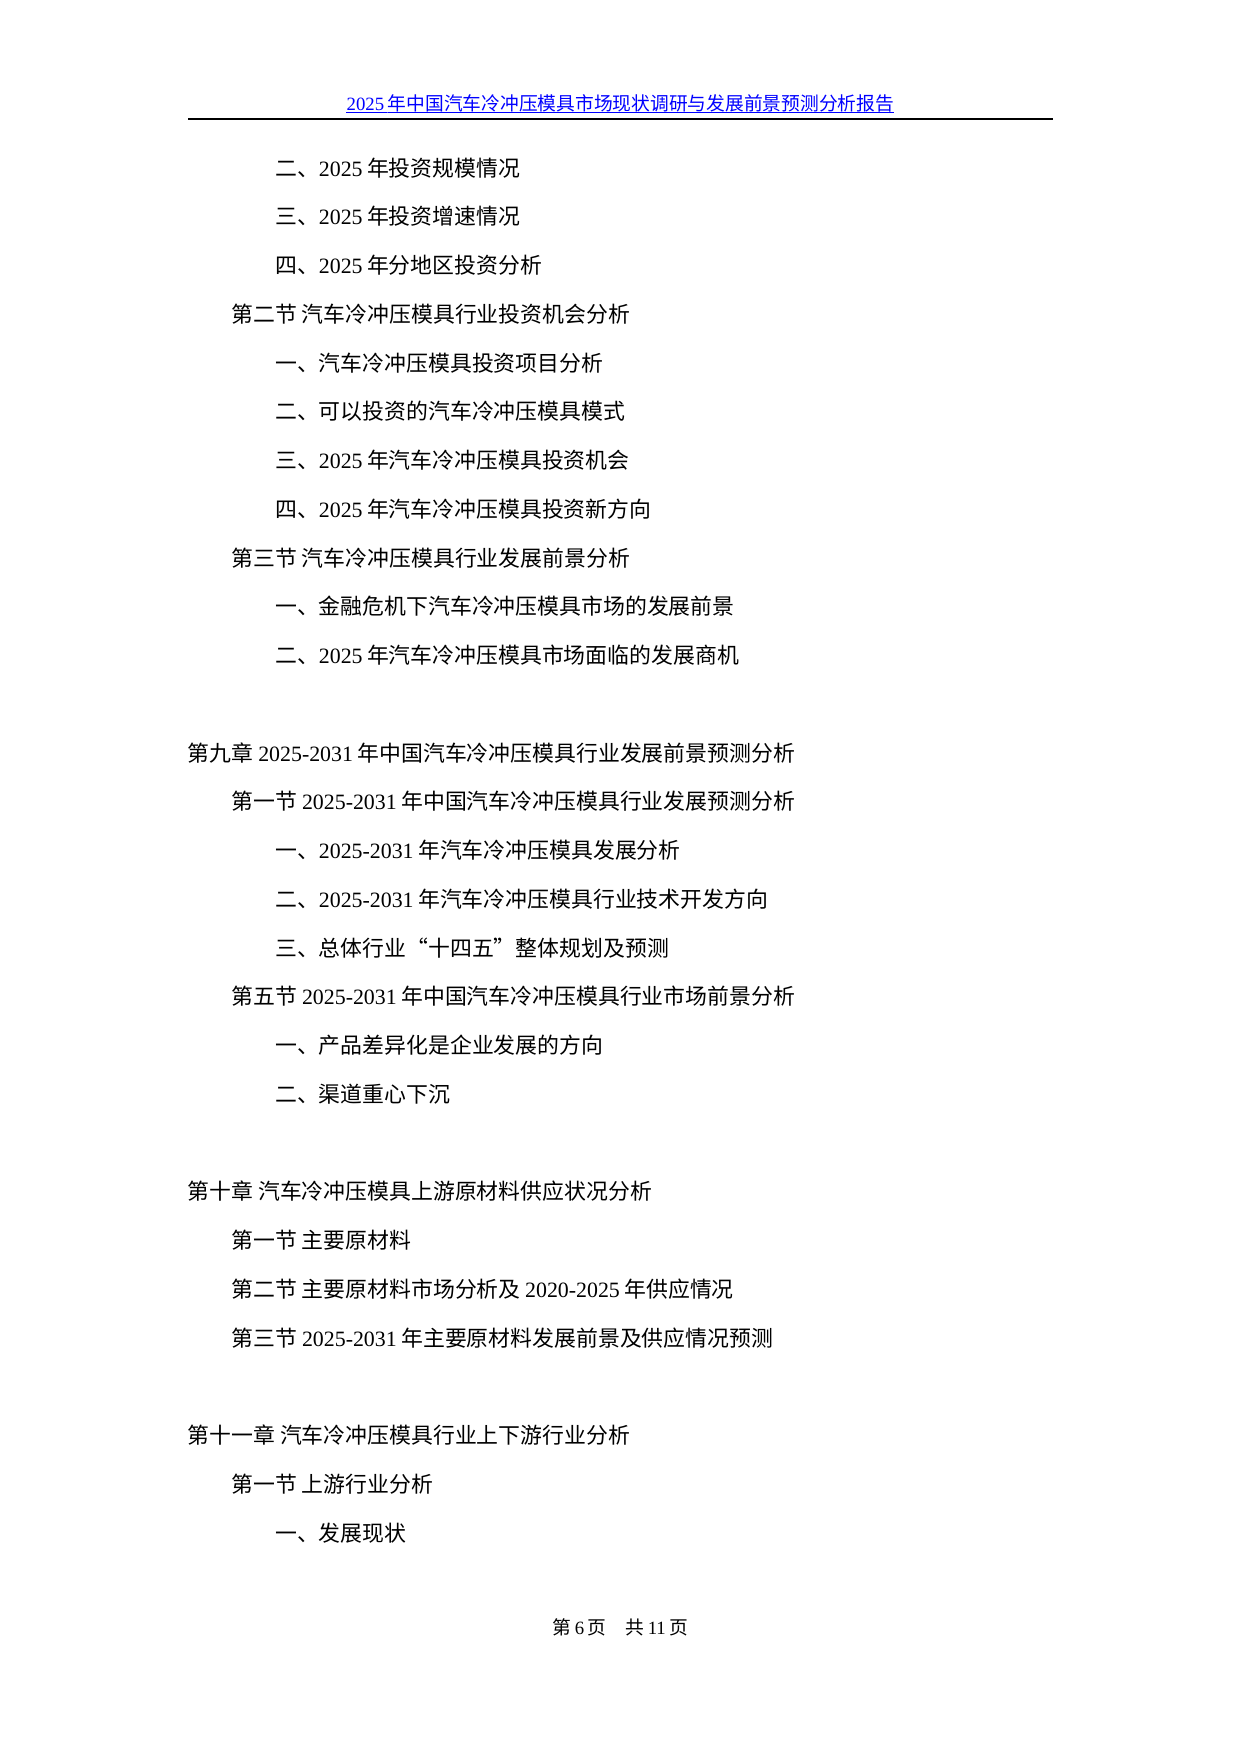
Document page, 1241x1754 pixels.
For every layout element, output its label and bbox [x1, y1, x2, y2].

text [187, 150, 1053, 1548]
